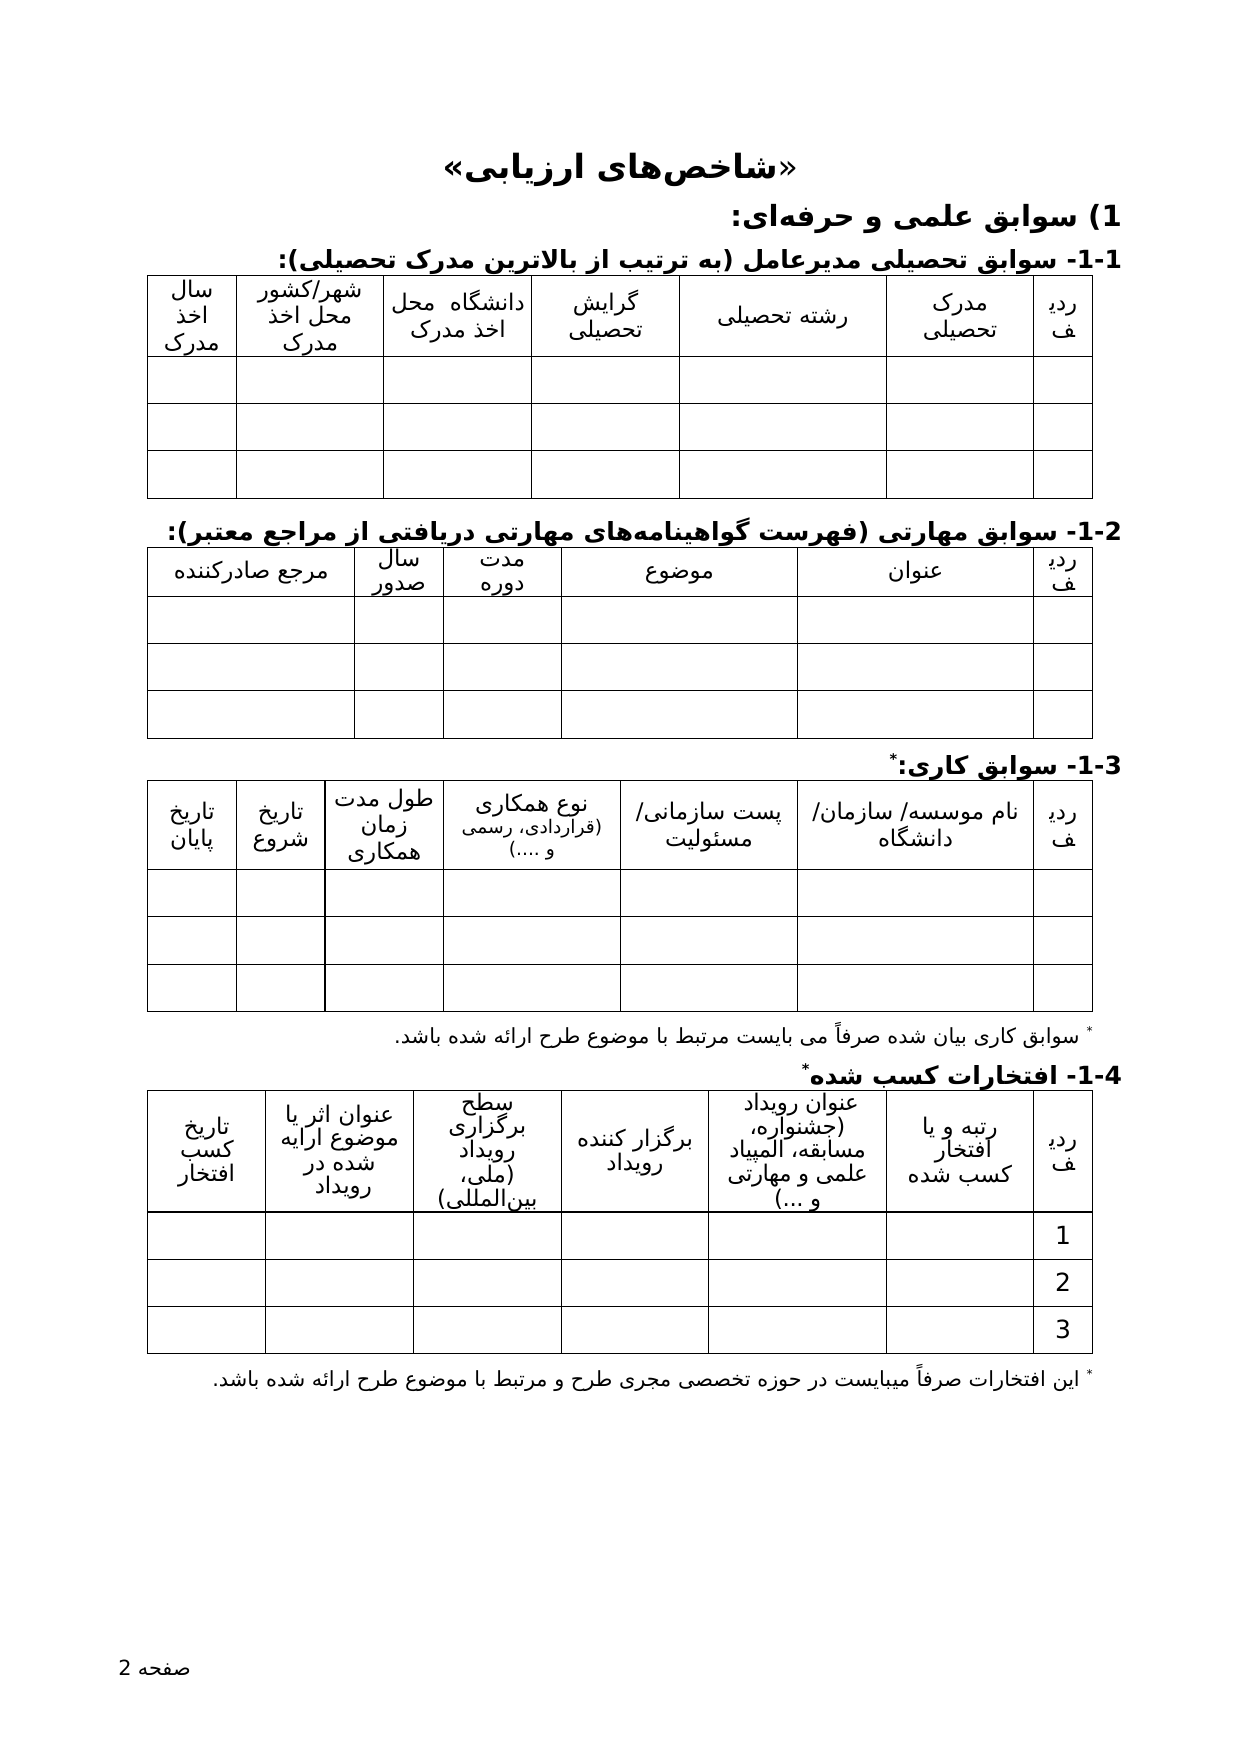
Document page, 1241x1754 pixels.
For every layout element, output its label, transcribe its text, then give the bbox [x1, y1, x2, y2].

table_cell [148, 870, 236, 916]
table_cell [1034, 870, 1092, 916]
table_cell [148, 965, 236, 1011]
table_cell [148, 1213, 265, 1259]
table_cell [887, 1307, 1033, 1353]
table_cell [237, 404, 383, 450]
table_cell [326, 917, 443, 963]
table_cell [887, 404, 1033, 450]
table_cell [444, 691, 561, 737]
table_cell [148, 1260, 265, 1306]
table_header سال اخذ مدرک [148, 276, 236, 356]
table_header عنوان اثر یا موضوع ارایه شده در رویداد [266, 1091, 413, 1211]
table_cell [532, 404, 679, 450]
table_cell [148, 597, 354, 643]
table_cell [798, 917, 1033, 963]
table_cell [1034, 691, 1092, 737]
text 1-4- افتخارات کسب شده* [118, 1061, 1122, 1090]
table_cell [384, 404, 531, 450]
table_cell 2 [1034, 1260, 1092, 1306]
table_cell [237, 870, 324, 916]
table_cell [444, 965, 620, 1011]
table_cell [148, 357, 236, 403]
table_cell 1 [1034, 1213, 1092, 1259]
table_cell [680, 357, 886, 403]
table_cell 3 [1034, 1307, 1092, 1353]
table_cell [1034, 965, 1092, 1011]
table_header گرایش تحصیلی [532, 276, 679, 356]
table_header موضوع [562, 548, 797, 596]
table_cell [384, 451, 531, 498]
table_cell [798, 597, 1033, 643]
table_header مدت دوره [444, 548, 561, 596]
table_cell [887, 1213, 1033, 1259]
table_cell [148, 404, 236, 450]
text 1-2- سوابق مهارتی (فهرست گواهینامه‌های مهارتی دریافتی از مراجع معتبر): [118, 517, 1122, 547]
table_header ردیف [1034, 781, 1092, 869]
table_cell [148, 917, 236, 963]
table_cell [798, 644, 1033, 690]
table_header تاریخ کسب افتخار [148, 1091, 265, 1211]
table_header رتبه و یا افتخار کسب شده [887, 1091, 1033, 1211]
table_header نام موسسه/ سازمان/ دانشگاه [798, 781, 1033, 869]
table_header تاریخ پایان [148, 781, 236, 869]
text * سوابق کاری بیان شده صرفاً می بایست مرتبط با موضوع طرح ارائه شده باشد. [118, 1024, 1093, 1048]
text 1-3- سوابق کاری:* [118, 751, 1122, 780]
table_cell [444, 597, 561, 643]
table_cell [326, 870, 443, 916]
table_cell [1034, 597, 1092, 643]
table_header سطح برگزاری رویداد (ملی، بین‌المللی) [414, 1091, 561, 1211]
table_cell [562, 1307, 708, 1353]
table_cell [887, 451, 1033, 498]
table_header ردیف [1034, 548, 1092, 596]
table_cell [237, 965, 324, 1011]
table_cell [237, 917, 324, 963]
table_header عنوان [798, 548, 1033, 596]
text «شاخص‌های ارزیابی» [118, 148, 1122, 187]
table_cell [444, 870, 620, 916]
table_cell [414, 1213, 561, 1259]
table_cell [621, 917, 797, 963]
table_cell [326, 965, 443, 1011]
table_cell [266, 1307, 413, 1353]
table_cell [444, 644, 561, 690]
table_cell [562, 1213, 708, 1259]
table_header طول مدت زمان همکاری [326, 781, 443, 869]
table_cell [680, 451, 886, 498]
table_header تاریخ شروع [237, 781, 324, 869]
table_cell [237, 451, 383, 498]
table_cell [621, 965, 797, 1011]
table_header رشته تحصیلی [680, 276, 886, 356]
table_cell [1034, 917, 1092, 963]
table_cell [709, 1307, 886, 1353]
list * این افتخارات صرفاً میبایست در حوزه تخصصی مجری طرح و مرتبط با موضوع طرح ارائه شده باشد. [118, 1367, 1093, 1391]
table_cell [148, 451, 236, 498]
table_cell [266, 1213, 413, 1259]
table_cell [709, 1260, 886, 1306]
table_header عنوان رویداد (جشنواره، مسابقه، المپیاد علمی و مهارتی و ...) [709, 1091, 886, 1211]
table_cell [562, 691, 797, 737]
table_cell [680, 404, 886, 450]
table_cell [237, 357, 383, 403]
text 1) سوابق علمی و حرفه‌ای: [118, 199, 1122, 233]
table_cell [1034, 451, 1092, 498]
table_header نوع همکاری (قراردادی، رسمی و ....) [444, 781, 620, 869]
table_cell [562, 1260, 708, 1306]
table_header مدرک تحصیلی [887, 276, 1033, 356]
table_cell [355, 644, 443, 690]
table_cell [798, 691, 1033, 737]
table_cell [148, 644, 354, 690]
table_cell [1034, 644, 1092, 690]
table_header برگزار کننده رویداد [562, 1091, 708, 1211]
table_header دانشگاه محل اخذ مدرک [384, 276, 531, 356]
table_cell [444, 917, 620, 963]
table_header سال صدور [355, 548, 443, 596]
text 1-1- سوابق تحصیلی مديرعامل (به ترتیب از بالاترین مدرک تحصیلی): [118, 246, 1122, 275]
table_header ردیف [1034, 1091, 1092, 1211]
table_cell [798, 965, 1033, 1011]
table_cell [355, 691, 443, 737]
table_header پست سازمانی/ مسئولیت [621, 781, 797, 869]
table_cell [414, 1260, 561, 1306]
table_header مرجع صادرکننده [148, 548, 354, 596]
table_cell [414, 1307, 561, 1353]
table_cell [709, 1213, 886, 1259]
table_cell [798, 870, 1033, 916]
table_cell [532, 357, 679, 403]
table_header ردیف [1034, 276, 1092, 356]
table_cell [887, 357, 1033, 403]
table_cell [266, 1260, 413, 1306]
table_cell [621, 870, 797, 916]
table_cell [355, 597, 443, 643]
table_cell [562, 644, 797, 690]
table_header شهر/کشور محل اخذ مدرک [237, 276, 383, 356]
table_cell [384, 357, 531, 403]
table_cell [1034, 357, 1092, 403]
table_cell [887, 1260, 1033, 1306]
table_cell [532, 451, 679, 498]
table_cell [562, 597, 797, 643]
table_cell [148, 1307, 265, 1353]
table_cell [148, 691, 354, 737]
table_cell [1034, 404, 1092, 450]
